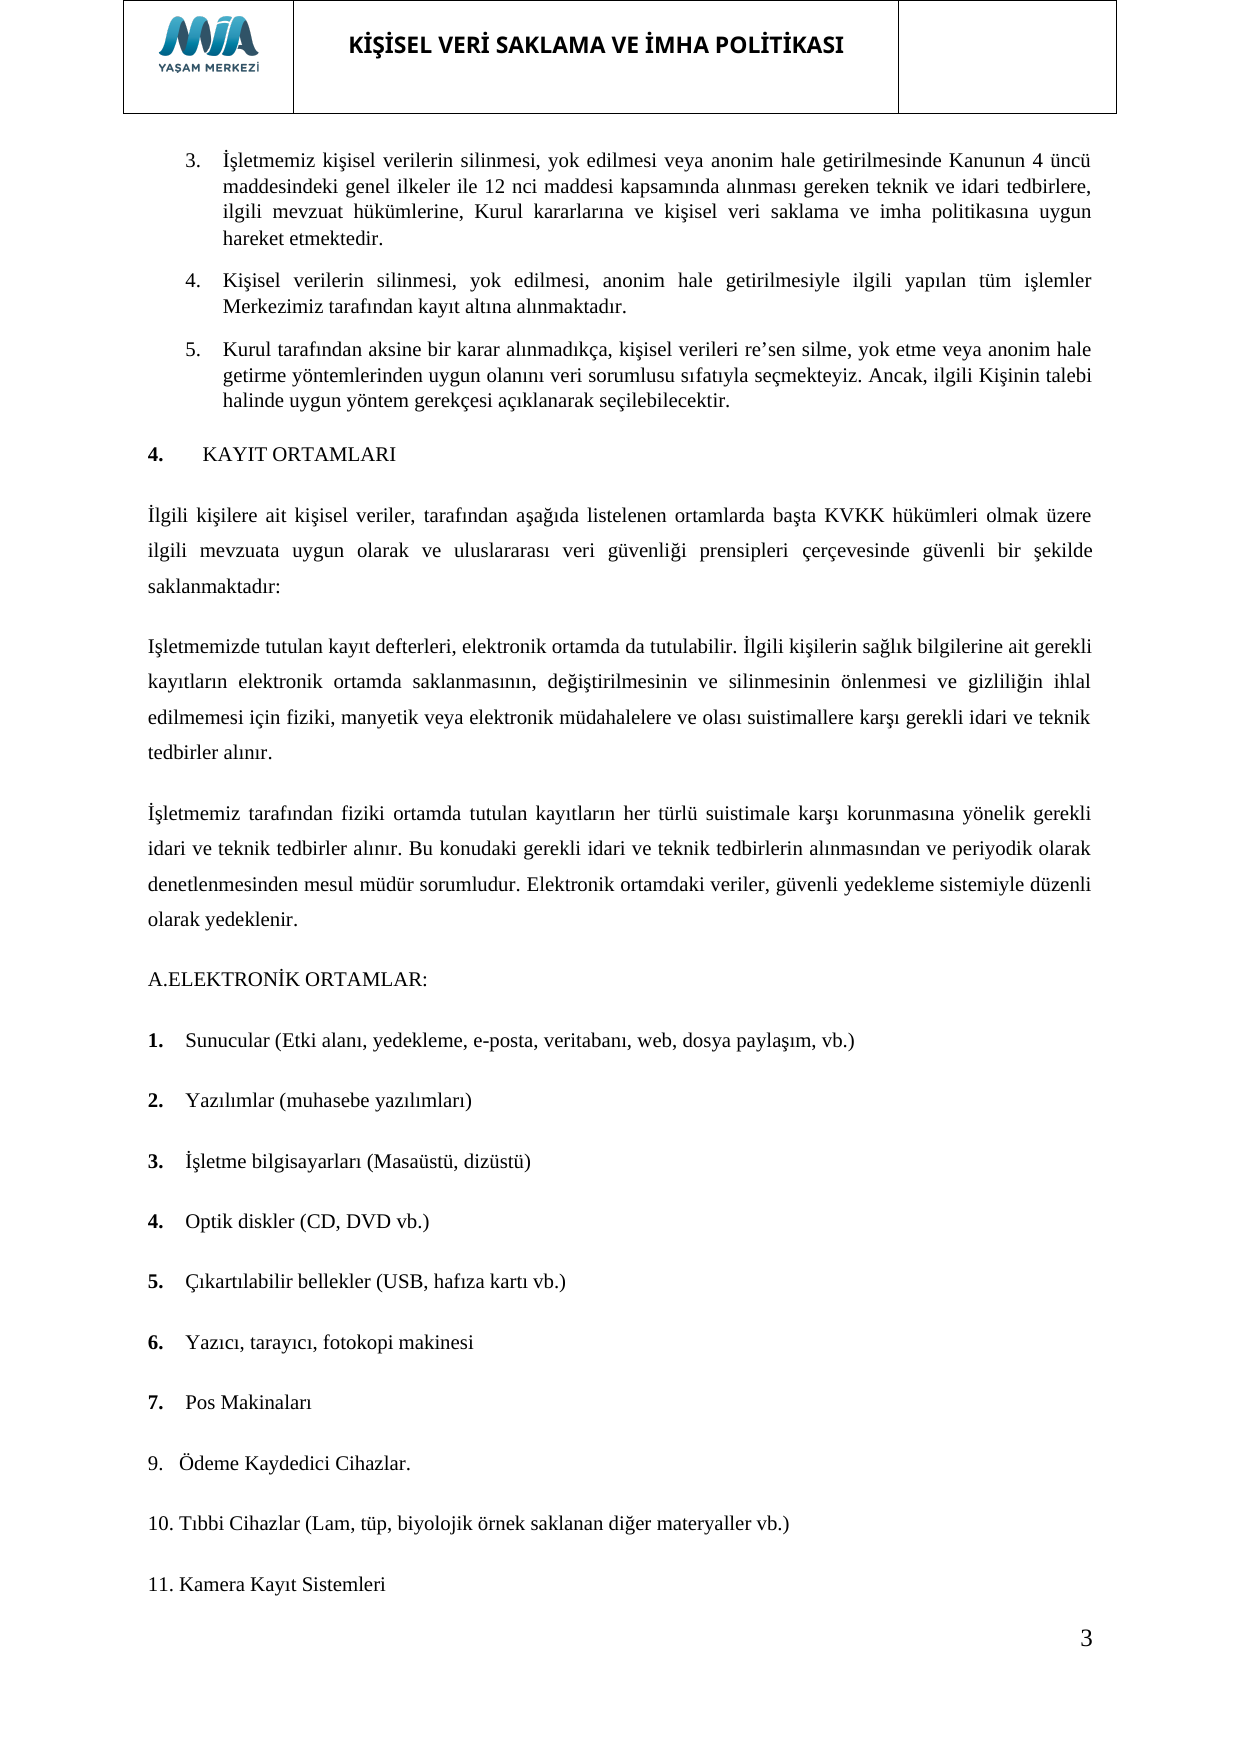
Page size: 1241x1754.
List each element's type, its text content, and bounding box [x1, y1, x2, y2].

text A.ELEKTRONİK ORTAMLAR: [148, 956, 1093, 991]
list KAYIT ORTAMLARI [148, 431, 1093, 466]
picture [158, 16, 259, 73]
text 9. Ödeme Kaydedici Cihazlar. [148, 1439, 1093, 1475]
list Pos Makinaları [148, 1379, 1093, 1414]
text İşletmemiz tarafından fiziki ortamda tutulan kayıtların her türlü suistimale karşı korunmasına yönelik gerekli idari ve teknik tedbirler alınır. Bu konudaki gerekli idari ve teknik tedbirlerin alınmasından ve periyodik olarak denetlenmesinden mesul müdür sorumludur. Elektronik ortamdaki veriler, güvenli yedekleme sistemiyle düzenli olarak yedeklenir. [148, 789, 1093, 931]
text Işletmemizde tutulan kayıt defterleri, elektronik ortamda da tutulabilir. İlgili kişilerin sağlık bilgilerine ait gerekli kayıtların elektronik ortamda saklanmasının, değiştirilmesinin ve silinmesinin önlenmesi ve gizliliğin ihlal edilmemesi için fiziki, manyetik veya elektronik müdahalelere ve olası suistimallere karşı gerekli idari ve teknik tedbirler alınır. [148, 623, 1093, 764]
list Sunucular (Etki alanı, yedekleme, e-posta, veritabanı, web, dosya paylaşım, vb.) [148, 1016, 1093, 1052]
list Yazılımlar (muhasebe yazılımları) [148, 1077, 1093, 1112]
list Optik diskler (CD, DVD vb.) [148, 1198, 1093, 1233]
text İlgili kişilere ait kişisel veriler, tarafından aşağıda listelenen ortamlarda başta KVKK hükümleri olmak üzere ilgili mevzuata uygun olarak ve uluslararası veri güvenliği prensipleri çerçevesinde güvenli bir şekilde saklanmaktadır: [148, 491, 1093, 598]
list Kurul tarafından aksine bir karar alınmadıkça, kişisel verileri re’sen silme, yok etme veya anonim hale getirme yöntemlerinden uygun olanını veri sorumlusu sıfatıyla seçmekteyiz. Ancak, ilgili Kişinin talebi halinde uygun yöntem gerekçesi açıklanarak seçilebilecektir. [185, 337, 1093, 412]
list Yazıcı, tarayıcı, fotokopi makinesi [148, 1318, 1093, 1354]
list Çıkartılabilir bellekler (USB, hafıza kartı vb.) [148, 1258, 1093, 1293]
list İşletme bilgisayarları (Masaüstü, dizüstü) [148, 1137, 1093, 1173]
list Kişisel verilerin silinmesi, yok edilmesi, anonim hale getirilmesiyle ilgili yapılan tüm işlemler Merkezimiz tarafından kayıt altına alınmaktadır. [185, 268, 1093, 318]
text 11. Kamera Kayıt Sistemleri [148, 1560, 1093, 1596]
text 10. Tıbbi Cihazlar (Lam, tüp, biyolojik örnek saklanan diğer materyaller vb.) [148, 1500, 1093, 1535]
list İşletmemiz kişisel verilerin silinmesi, yok edilmesi veya anonim hale getirilmesinde Kanunun 4 üncü maddesindeki genel ilkeler ile 12 nci maddesi kapsamında alınması gereken teknik ve idari tedbirlere, ilgili mevzuat hükümlerine, Kurul kararlarına ve kişisel veri saklama ve imha politikasına uygun hareket etmektedir. [185, 148, 1093, 249]
